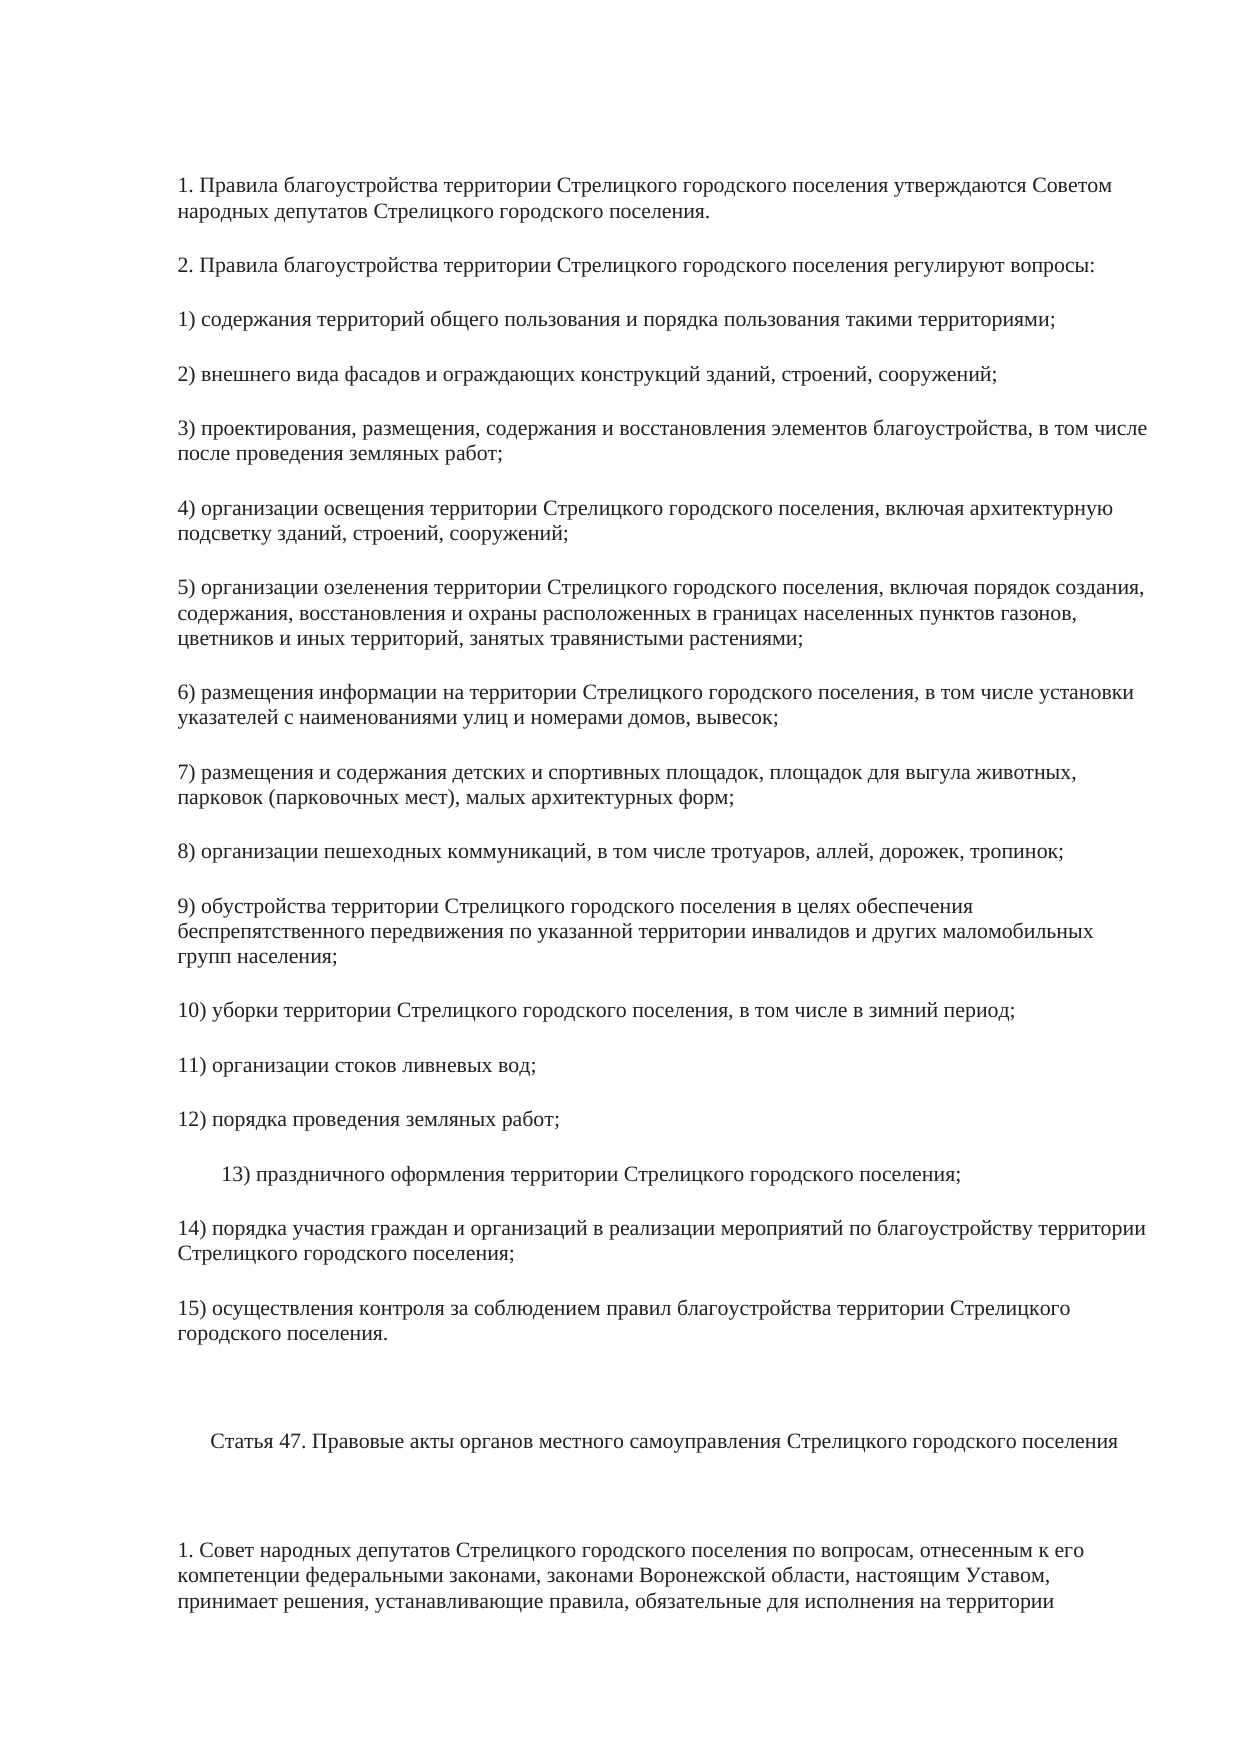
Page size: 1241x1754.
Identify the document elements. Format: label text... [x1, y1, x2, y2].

text 11) организации стоков ливневых вод; [177, 1052, 1152, 1077]
text 4) организации освещения территории Стрелицкого городского поселения, включая архитектурную подсветку зданий, строений, сооружений; [177, 495, 1152, 545]
text 13) праздничного оформления территории Стрелицкого городского поселения; [177, 1161, 1152, 1186]
text 2) внешнего вида фасадов и ограждающих конструкций зданий, строений, сооружений; [177, 361, 1152, 386]
text 12) порядка проведения земляных работ; [177, 1106, 1152, 1131]
text 3) проектирования, размещения, содержания и восстановления элементов благоустройства, в том числе после проведения земляных работ; [177, 415, 1152, 466]
text 5) организации озеленения территории Стрелицкого городского поселения, включая порядок создания, содержания, восстановления и охраны расположенных в границах населенных пунктов газонов, цветников и иных территорий, занятых травянистыми растениями; [177, 574, 1152, 650]
text 7) размещения и содержания детских и спортивных площадок, площадок для выгула животных, парковок (парковочных мест), малых архитектурных форм; [177, 759, 1152, 809]
text 1. Правила благоустройства территории Стрелицкого городского поселения утверждаются Советом народных депутатов Стрелицкого городского поселения. [177, 172, 1152, 223]
text 14) порядка участия граждан и организаций в реализации мероприятий по благоустройству территории Стрелицкого городского поселения; [177, 1215, 1152, 1265]
text 1) содержания территорий общего пользования и порядка пользования такими территориями; [177, 306, 1152, 332]
text 10) уборки территории Стрелицкого городского поселения, в том числе в зимний период; [177, 997, 1152, 1023]
text Статья 47. Правовые акты органов местного самоуправления Стрелицкого городского поселения [177, 1428, 1152, 1454]
text 2. Правила благоустройства территории Стрелицкого городского поселения регулируют вопросы: [177, 252, 1152, 277]
text 8) организации пешеходных коммуникаций, в том числе тротуаров, аллей, дорожек, тропинок; [177, 838, 1152, 863]
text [177, 1537, 1152, 1613]
text 6) размещения информации на территории Стрелицкого городского поселения, в том числе установки указателей с наименованиями улиц и номерами домов, вывесок; [177, 679, 1152, 729]
text 15) осуществления контроля за соблюдением правил благоустройства территории Стрелицкого городского поселения. [177, 1294, 1152, 1345]
text 9) обустройства территории Стрелицкого городского поселения в целях обеспечения беспрепятственного передвижения по указанной территории инвалидов и других маломобильных групп населения; [177, 893, 1152, 968]
